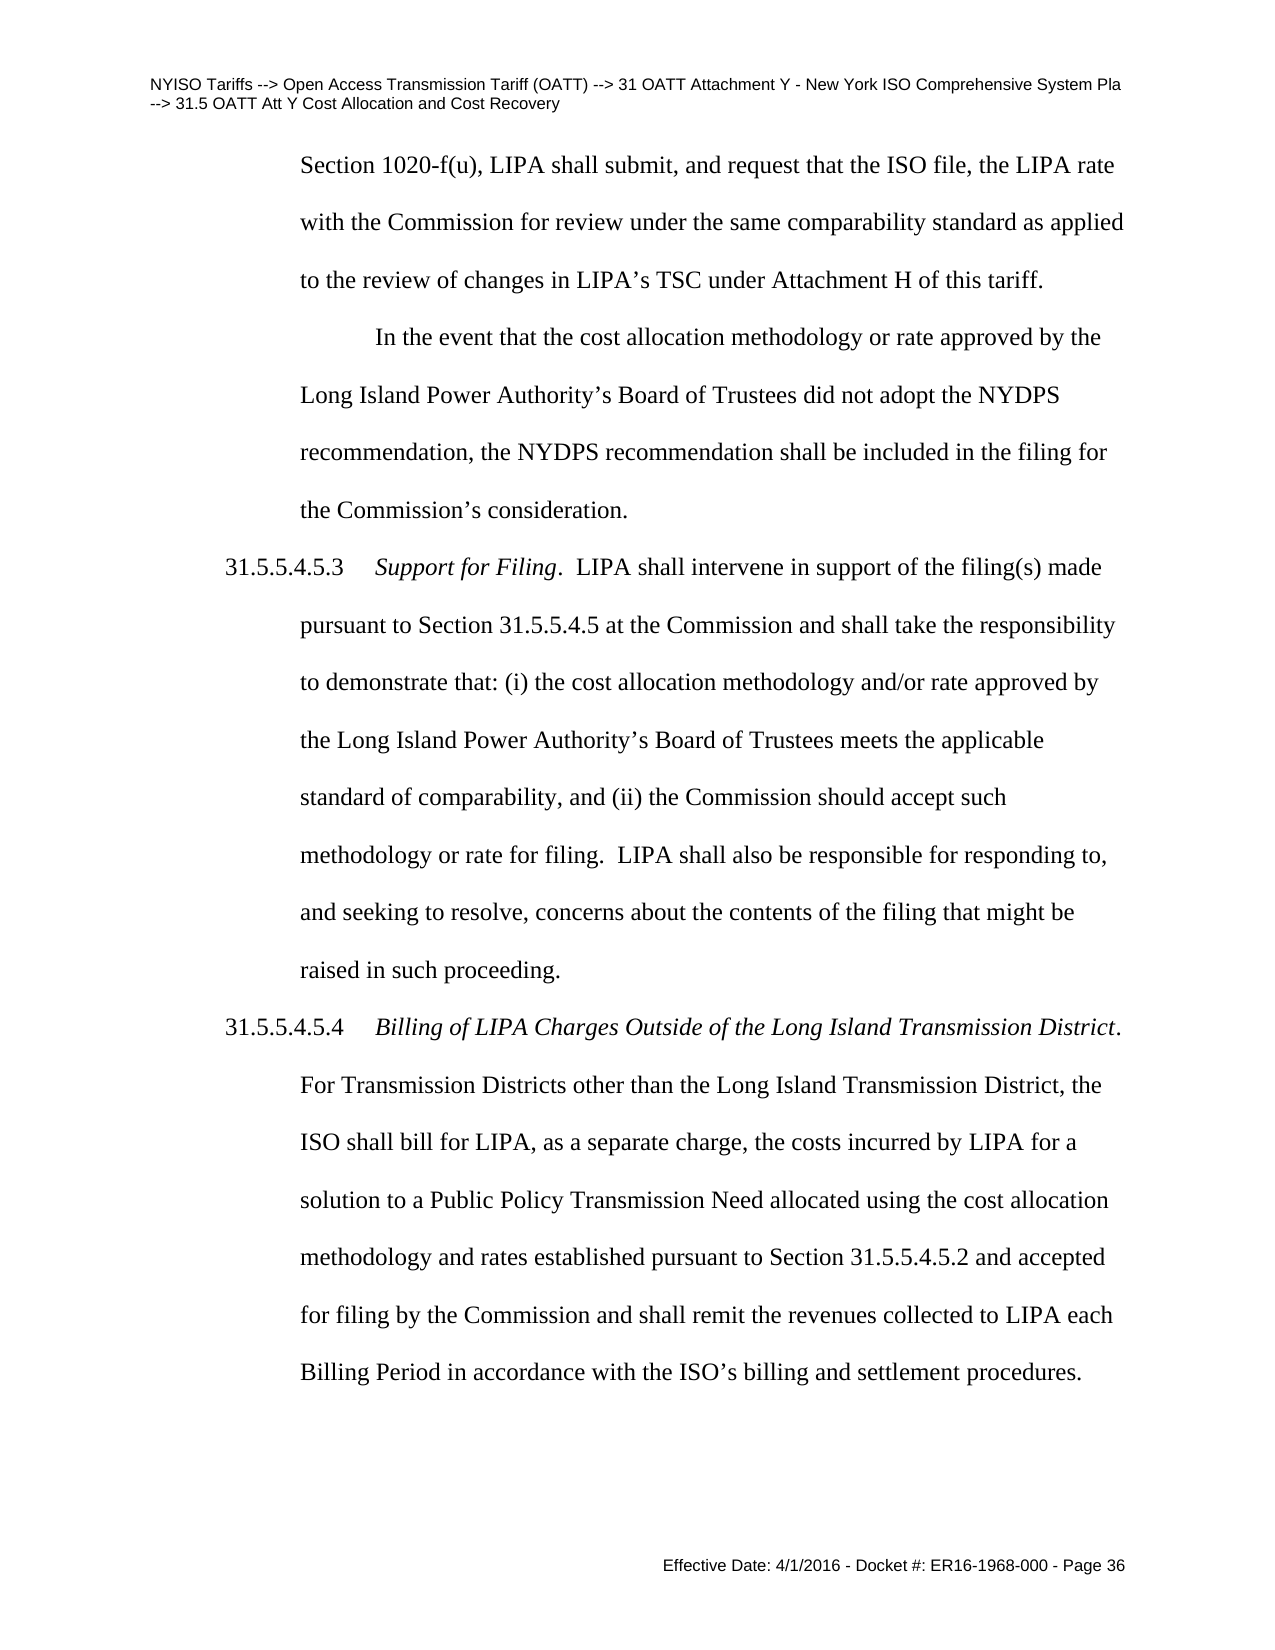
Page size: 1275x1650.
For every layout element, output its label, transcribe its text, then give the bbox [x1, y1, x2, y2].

text In the event that the cost allocation methodology or rate approved by the Long Island Power Authority’s Board of Trustees did not adopt the NYDPS recommendation, the NYDPS recommendation shall be included in the filing for the Commission’s consideration. [300, 322, 1125, 524]
text 31.5.5.4.5.4 Billing of LIPA Charges Outside of the Long Island Transmission District. For Transmission Districts other than the Long Island Transmission District, the ISO shall bill for LIPA, as a separate charge, the costs incurred by LIPA for a solution to a Public Policy Transmission Need allocated using the cost allocation methodology and rates established pursuant to Section 31.5.5.4.5.2 and accepted for filing by the Commission and shall remit the revenues collected to LIPA each Billing Period in accordance with the ISO’s billing and settlement procedures. [225, 1012, 1125, 1386]
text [300, 150, 1125, 294]
text 31.5.5.4.5.3 Support for Filing. LIPA shall intervene in support of the filing(s) made pursuant to Section 31.5.5.4.5 at the Commission and shall take the responsibility to demonstrate that: (i) the cost allocation methodology and/or rate approved by the Long Island Power Authority’s Board of Trustees meets the applicable standard of comparability, and (ii) the Commission should accept such methodology or rate for filing. LIPA shall also be responsible for responding to, and seeking to resolve, concerns about the contents of the filing that might be raised in such proceeding. [225, 552, 1125, 984]
